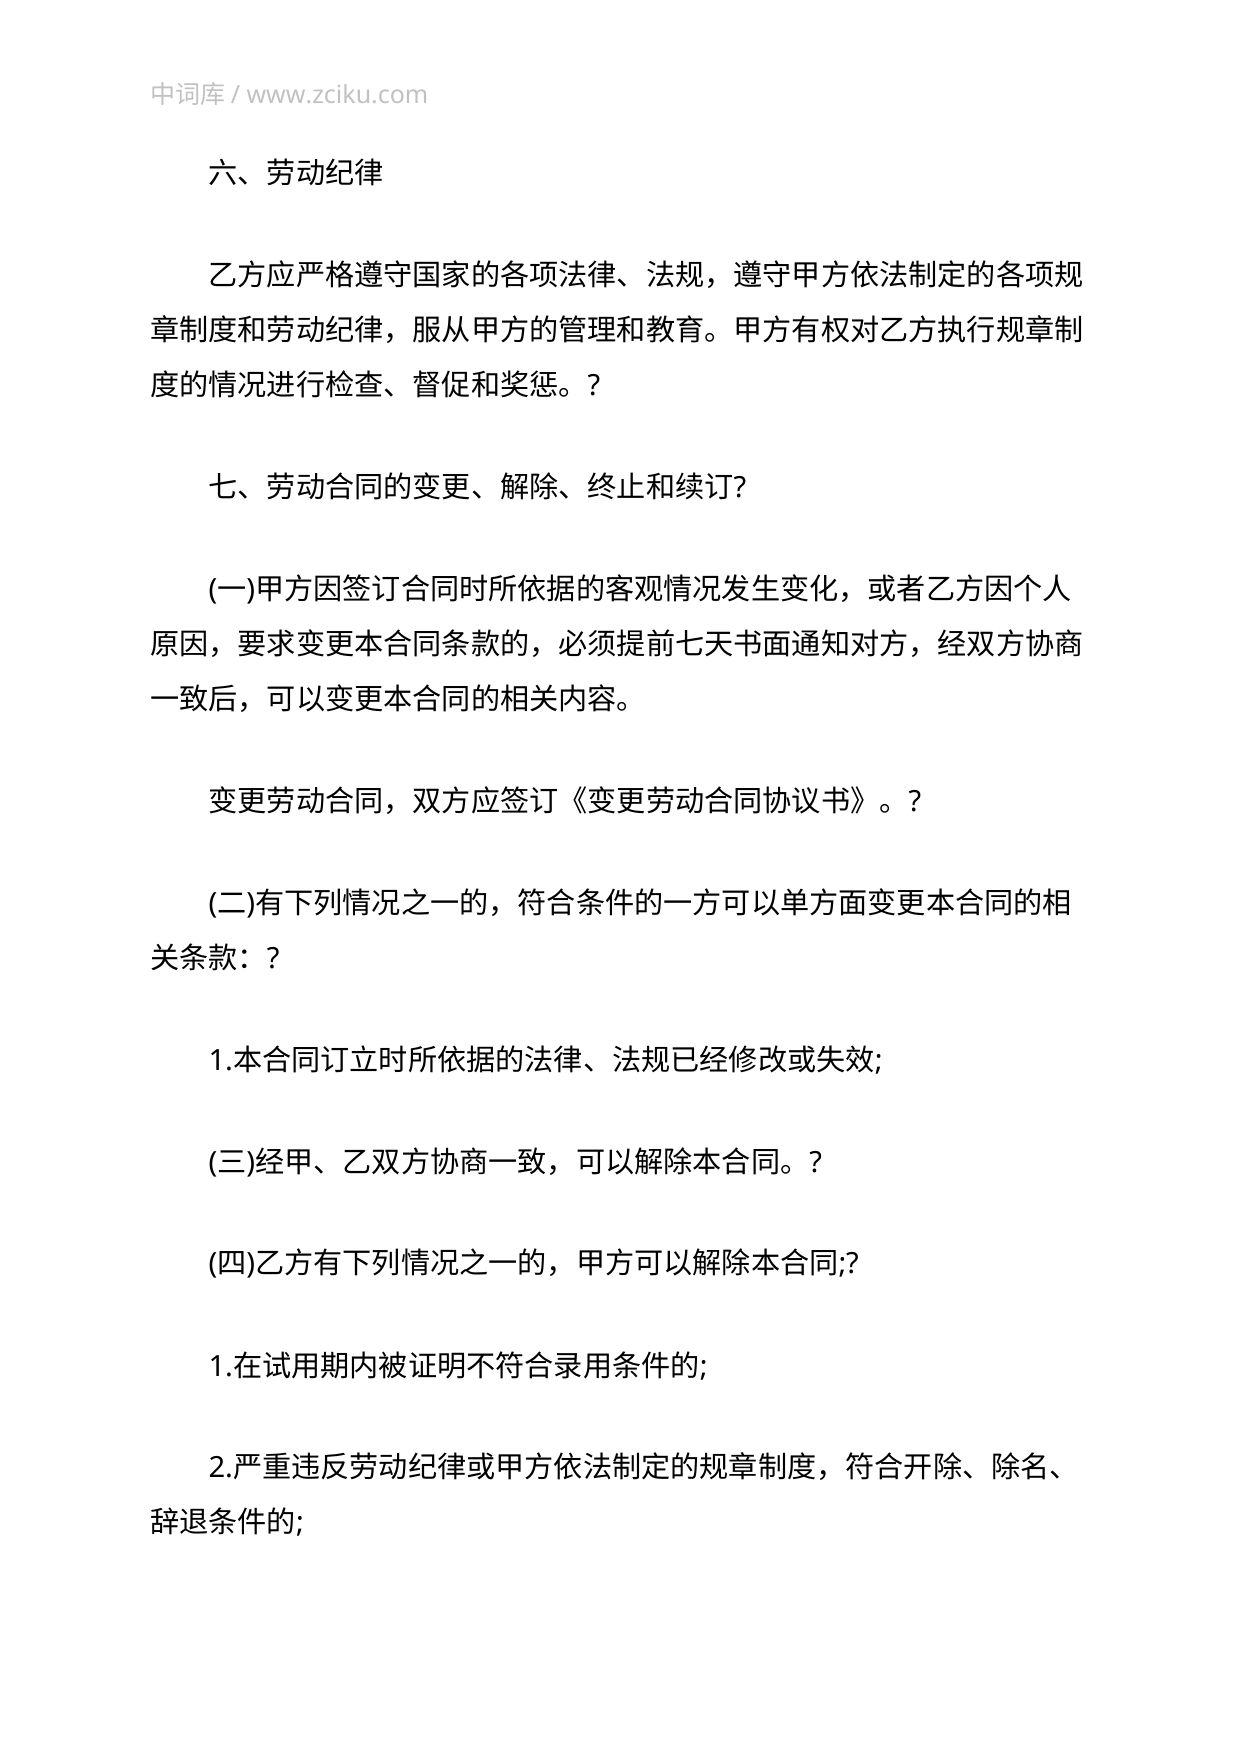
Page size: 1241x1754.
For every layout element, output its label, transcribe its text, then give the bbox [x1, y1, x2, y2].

text (二)有下列情况之一的，符合条件的一方可以单方面变更本合同的相关条款：? [150, 879, 1090, 977]
text 乙方应严格遵守国家的各项法律、法规，遵守甲方依法制定的各项规章制度和劳动纪律，服从甲方的管理和教育。甲方有权对乙方执行规章制度的情况进行检查、督促和奖惩。? [150, 252, 1090, 404]
text (四)乙方有下列情况之一的，甲方可以解除本合同;? [150, 1240, 1090, 1282]
text (一)甲方因签订合同时所依据的客观情况发生变化，或者乙方因个人原因，要求变更本合同条款的，必须提前七天书面通知对方，经双方协商一致后，可以变更本合同的相关内容。 [150, 566, 1090, 718]
text 六、劳动纪律 [150, 150, 1090, 192]
text 七、劳动合同的变更、解除、终止和续订? [150, 463, 1090, 506]
text 1.在试用期内被证明不符合录用条件的; [150, 1342, 1090, 1384]
text 2.严重违反劳动纪律或甲方依法制定的规章制度，符合开除、除名、辞退条件的; [150, 1444, 1090, 1541]
text 1.本合同订立时所依据的法律、法规已经修改或失效; [150, 1036, 1090, 1078]
text (三)经甲、乙双方协商一致，可以解除本合同。? [150, 1138, 1090, 1181]
text 变更劳动合同，双方应签订《变更劳动合同协议书》。? [150, 777, 1090, 819]
